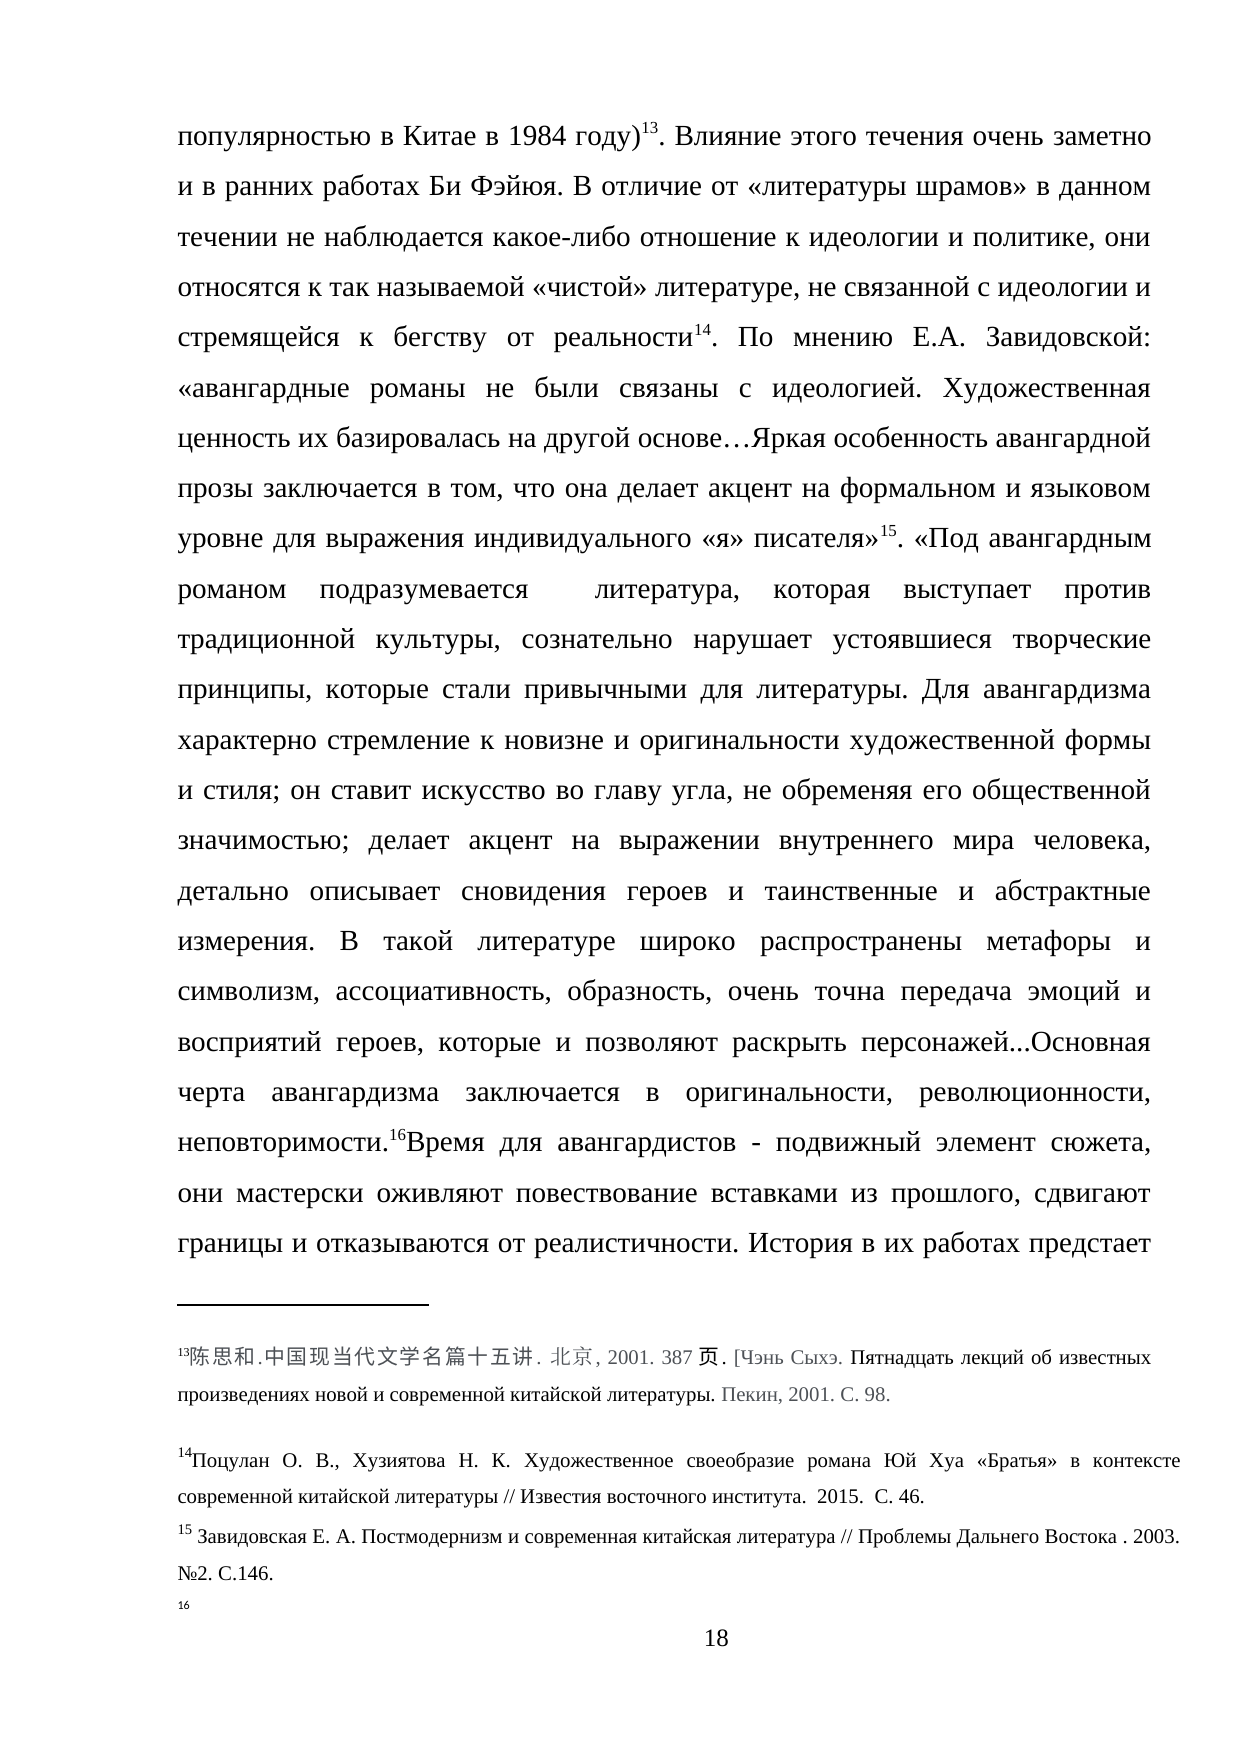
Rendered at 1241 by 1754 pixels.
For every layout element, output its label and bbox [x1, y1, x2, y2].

text [177, 118, 1152, 1258]
